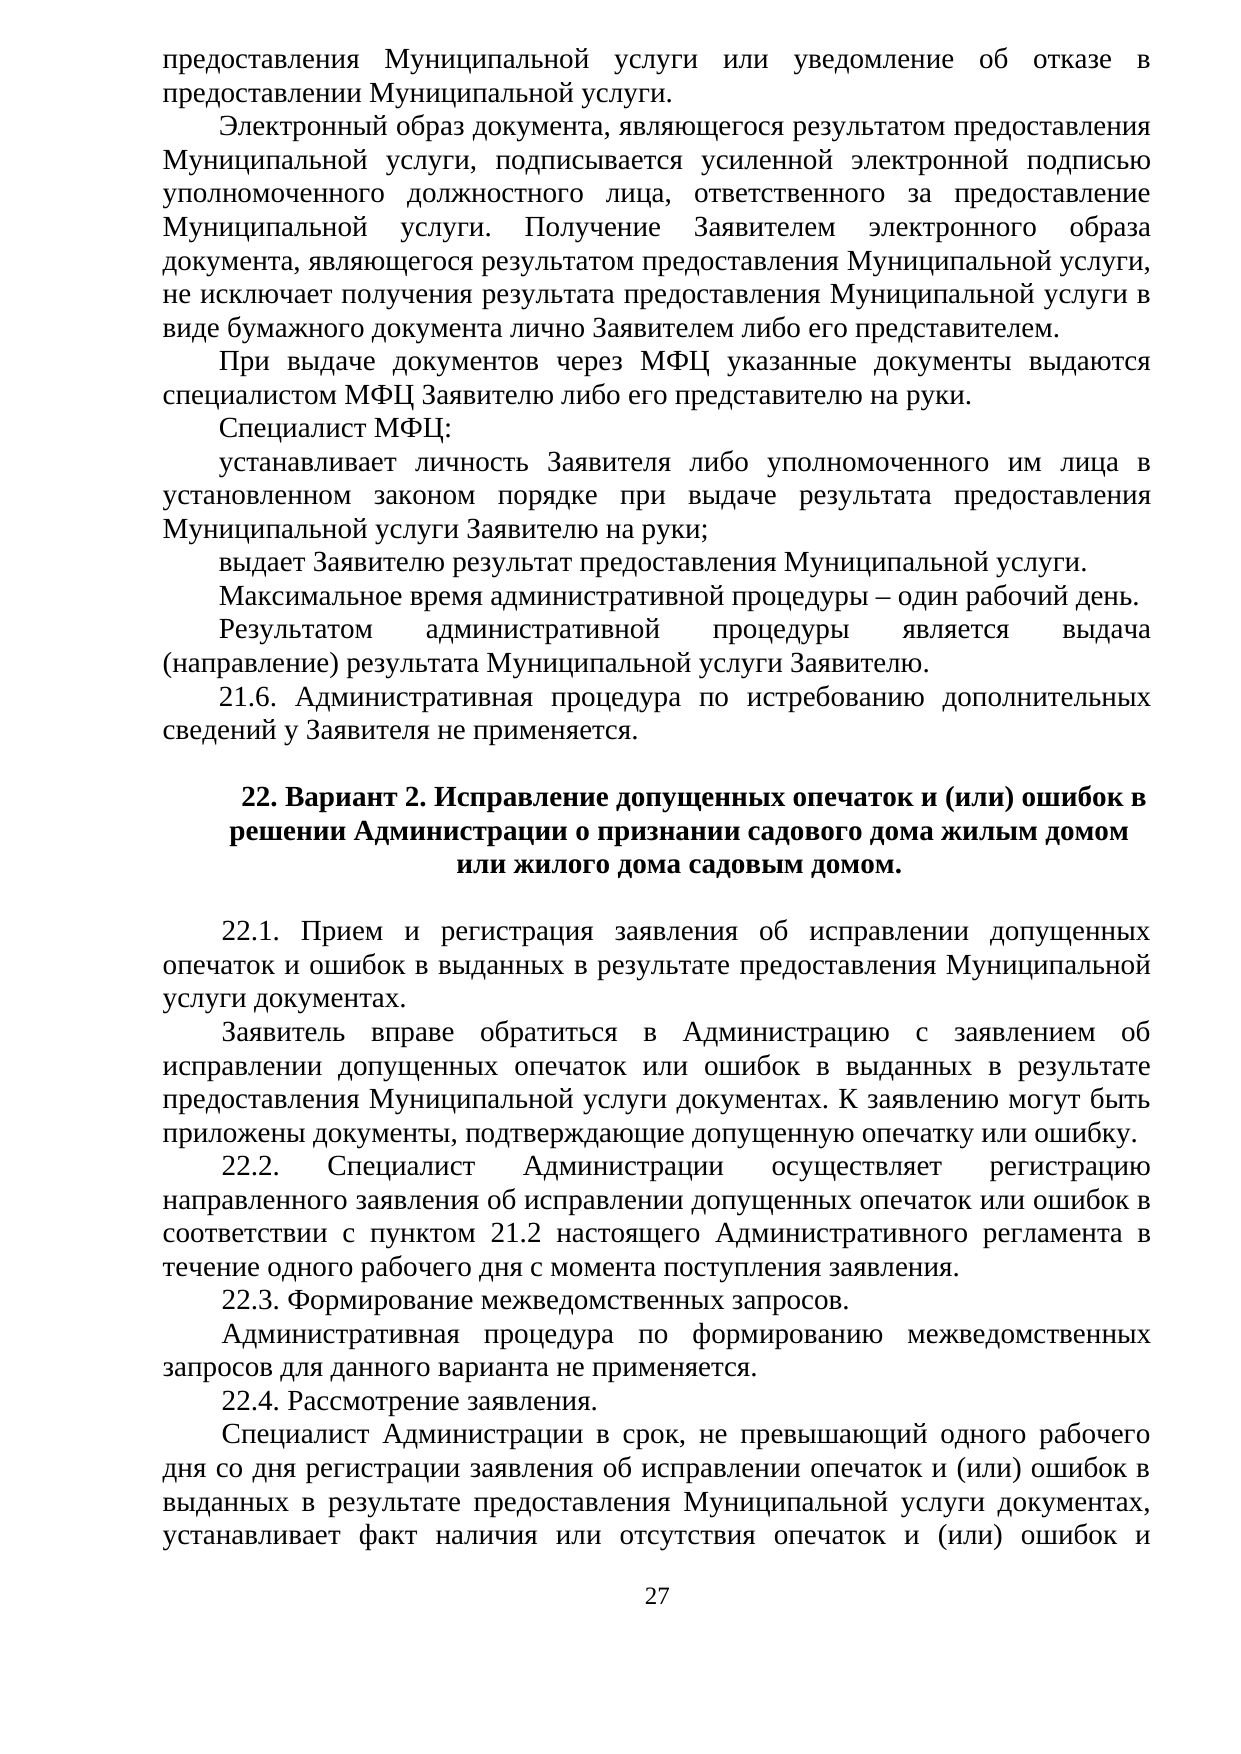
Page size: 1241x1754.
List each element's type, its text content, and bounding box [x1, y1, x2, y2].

text Заявитель вправе обратиться в Администрацию с заявлением об исправлении допущенных опечаток или ошибок в выданных в результате предоставления Муниципальной услуги документах. К заявлению могут быть приложены документы, подтверждающие допущенную опечатку или ошибку. [162, 1014, 1152, 1148]
text Максимальное время административной процедуры – один рабочий день. [162, 578, 1152, 612]
text Административная процедура по формированию межведомственных запросов для данного варианта не применяется. [162, 1316, 1152, 1383]
text 22. Вариант 2. Исправление допущенных опечаток и (или) ошибок в решении Администрации о признании садового дома жилым домом или жилого дома садовым домом. [207, 779, 1152, 880]
text выдает Заявителю результат предоставления Муниципальной услуги. [162, 544, 1152, 578]
text При выдаче документов через МФЦ указанные документы выдаются специалистом МФЦ Заявителю либо его представителю на руки. [162, 343, 1152, 410]
text 22.2. Специалист Администрации осуществляет регистрацию направленного заявления об исправлении допущенных опечаток или ошибок в соответствии с пунктом 21.2 настоящего Административного регламента в течение одного рабочего дня с момента поступления заявления. [162, 1148, 1152, 1282]
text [162, 41, 1152, 108]
text устанавливает личность Заявителя либо уполномоченного им лица в установленном законом порядке при выдаче результата предоставления Муниципальной услуги Заявителю на руки; [162, 444, 1152, 544]
text 21.6. Административная процедура по истребованию дополнительных сведений у Заявителя не применяется. [162, 679, 1152, 746]
text Электронный образ документа, являющегося результатом предоставления Муниципальной услуги, подписывается усиленной электронной подписью уполномоченного должностного лица, ответственного за предоставление Муниципальной услуги. Получение Заявителем электронного образа документа, являющегося результатом предоставления Муниципальной услуги, не исключает получения результата предоставления Муниципальной услуги в виде бумажного документа лично Заявителем либо его представителем. [162, 108, 1152, 343]
text 22.3. Формирование межведомственных запросов. [162, 1282, 1152, 1316]
text 22.1. Прием и регистрация заявления об исправлении допущенных опечаток и ошибок в выданных в результате предоставления Муниципальной услуги документах. [162, 913, 1152, 1014]
text 22.4. Рассмотрение заявления. [162, 1383, 1152, 1417]
text Результатом административной процедуры является выдача (направление) результата Муниципальной услуги Заявителю. [162, 612, 1152, 679]
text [162, 1417, 1152, 1551]
text Специалист МФЦ: [162, 410, 1152, 444]
